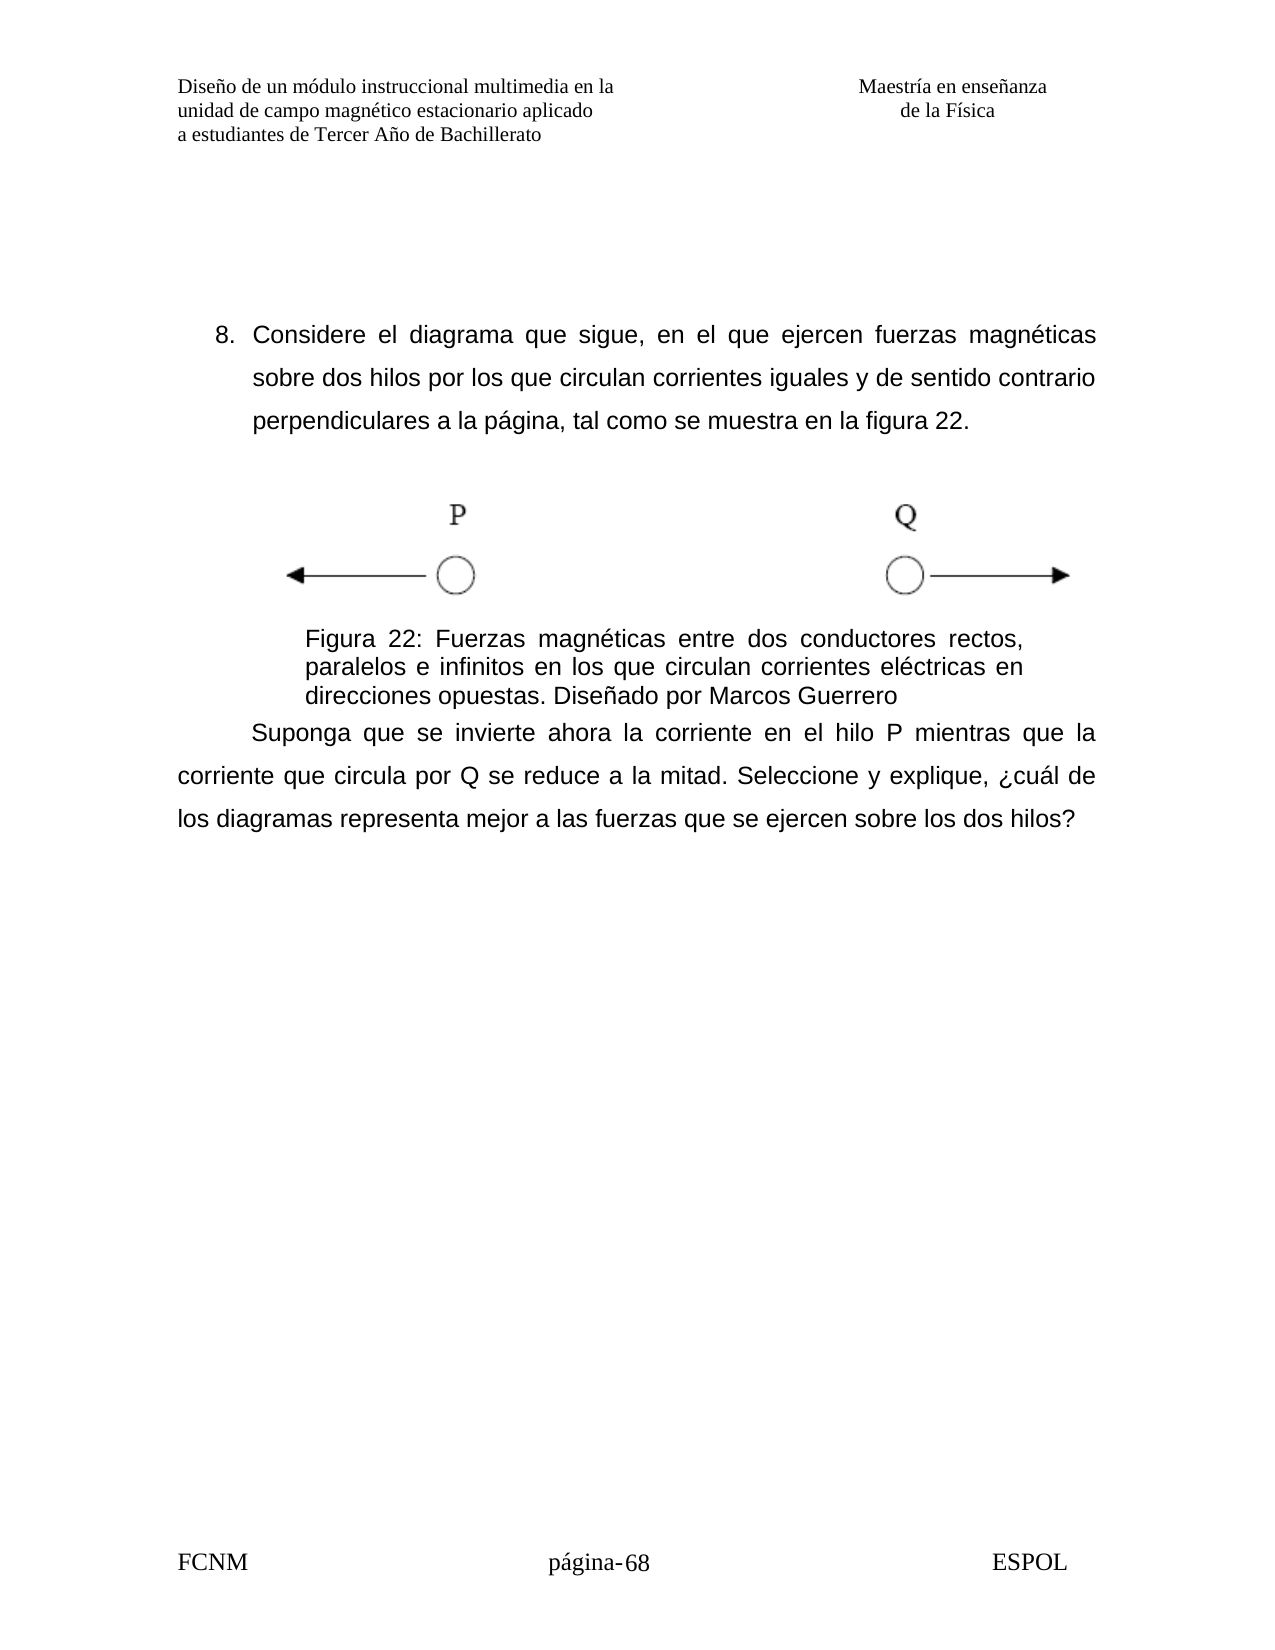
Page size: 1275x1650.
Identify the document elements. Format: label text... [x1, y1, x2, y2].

text Suponga que se invierte ahora la corriente en el hilo P mientras que la corriente que circula por Q se reduce a la mitad. Seleccione y explique, ¿cuál de los diagramas representa mejor a las fuerzas que se ejercen sobre los dos hilos? [177, 718, 1098, 833]
list Considere el diagrama que sigue, en el que ejercen fuerzas magnéticas sobre dos hilos por los que circulan corrientes iguales y de sentido contrario perpendiculares a la página, tal como se muestra en la figura 22. [215, 320, 1098, 435]
picture [273, 492, 1076, 618]
